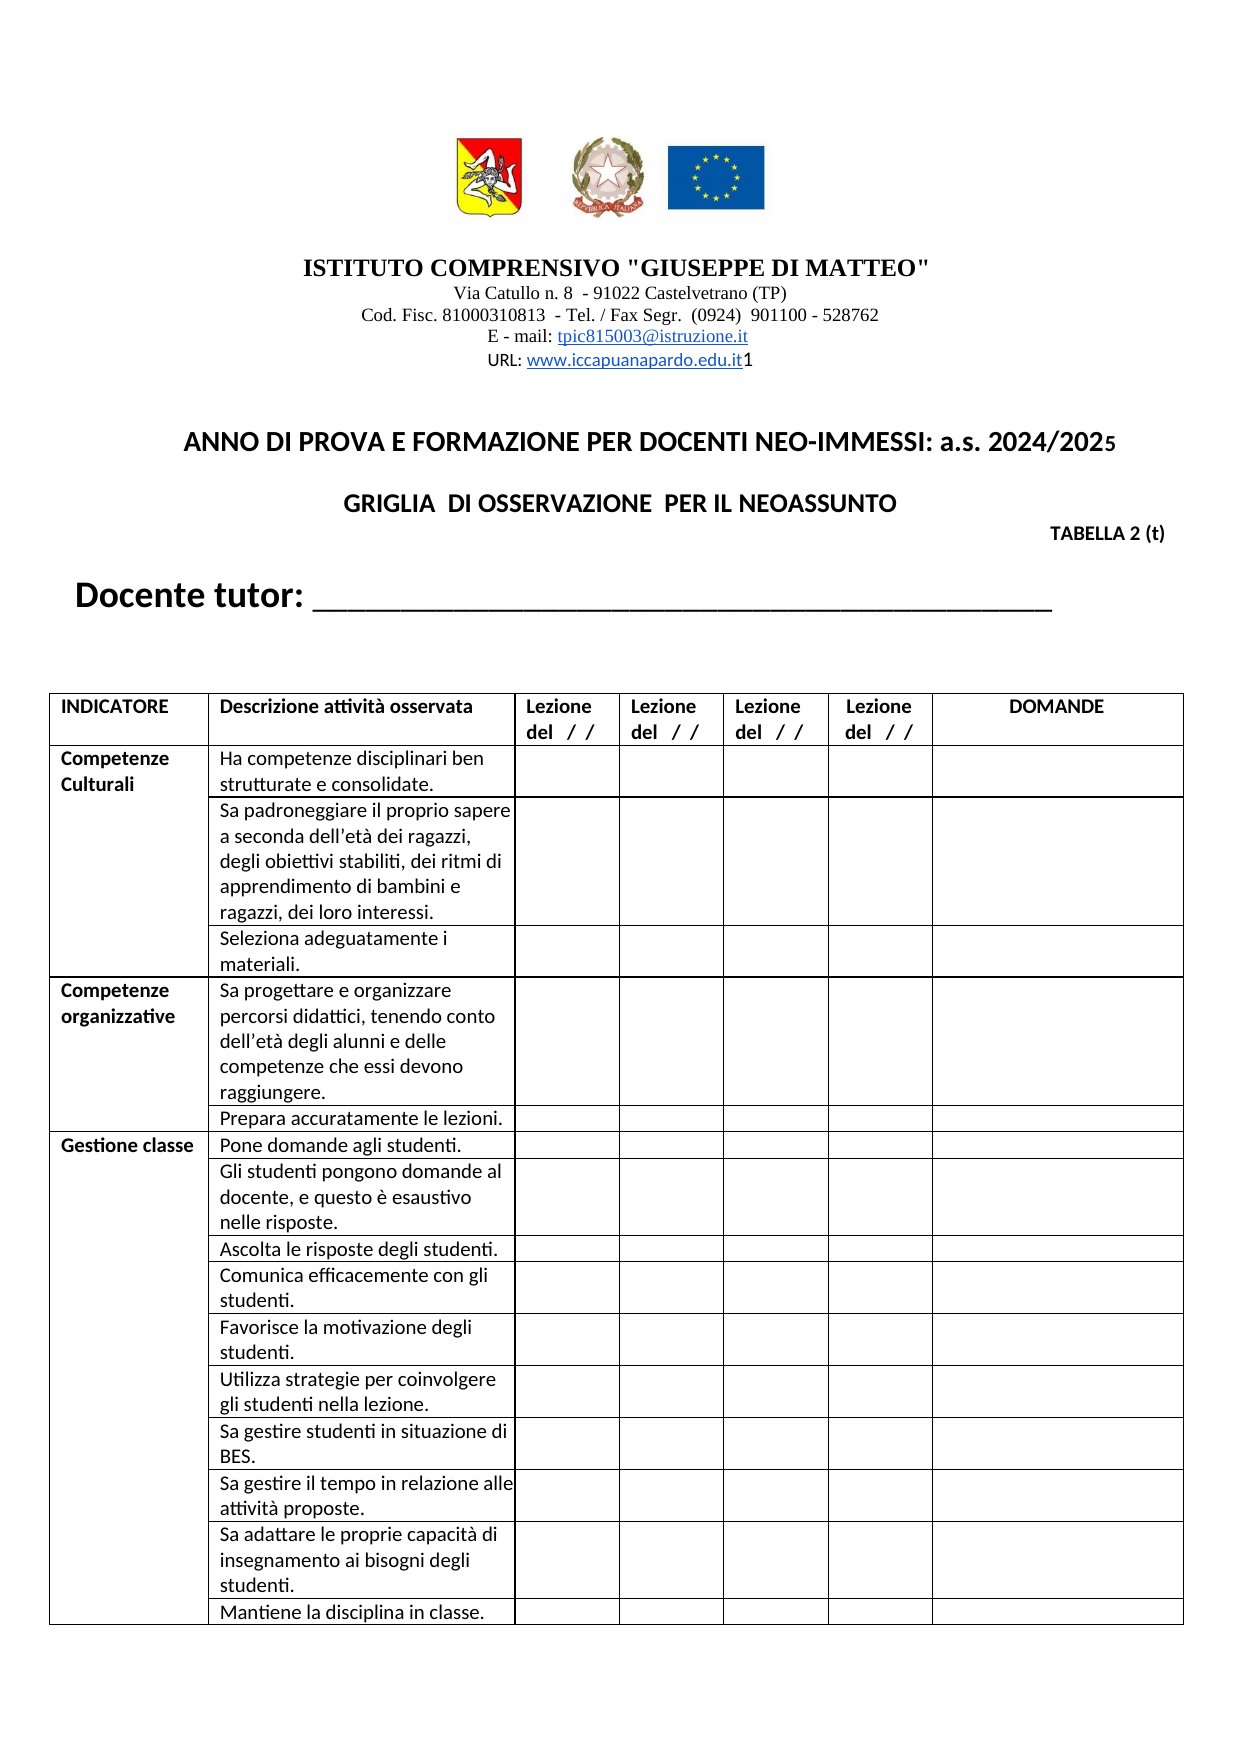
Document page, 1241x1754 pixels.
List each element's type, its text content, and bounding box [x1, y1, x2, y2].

table_cell [829, 978, 932, 1104]
table_cell Sa padroneggiare il proprio sapere a seconda dell’età dei ragazzi, degli obiettivi stabiliti, dei ritmi di apprendimento di bambini e ragazzi, dei loro interessi. [209, 798, 514, 924]
table_cell [933, 1159, 1183, 1235]
table_cell [829, 1366, 932, 1417]
table_cell [516, 1470, 619, 1521]
table_cell [724, 1599, 828, 1624]
table_cell Sa gestire studenti in situazione di BES. [209, 1418, 514, 1469]
table_cell [724, 1470, 828, 1521]
table_cell [620, 978, 723, 1104]
table_cell [724, 1262, 828, 1313]
text TABELLA 2 (t) [75, 520, 1165, 545]
table_cell [516, 1314, 619, 1365]
table_cell [620, 1314, 723, 1365]
table_cell Comunica efficacemente con gli studenti. [209, 1262, 514, 1313]
table_cell Competenze organizzative [50, 978, 208, 1131]
table_header Descrizione attività osservata [209, 694, 514, 744]
table_cell [620, 1106, 723, 1131]
table_cell [724, 798, 828, 924]
table_cell [829, 1522, 932, 1598]
table_cell [516, 798, 619, 924]
table_cell [724, 1314, 828, 1365]
table_cell [724, 1236, 828, 1261]
table_cell Sa adattare le proprie capacità di insegnamento ai bisogni degli studenti. [209, 1522, 514, 1598]
table_cell [620, 746, 723, 796]
table_cell [829, 926, 932, 976]
table_cell [516, 1366, 619, 1417]
table_cell Sa progettare e organizzare percorsi didattici, tenendo conto dell’età degli alunni e delle competenze che essi devono raggiungere. [209, 978, 514, 1104]
table_cell Sa gestire il tempo in relazione alle attività proposte. [209, 1470, 514, 1521]
picture [434, 133, 782, 245]
table_cell [724, 1418, 828, 1469]
table_cell [829, 746, 932, 796]
table_cell [829, 1262, 932, 1313]
table_cell [829, 1106, 932, 1131]
table_cell [620, 1418, 723, 1469]
table_cell [620, 1470, 723, 1521]
table_cell [933, 798, 1183, 924]
table_cell [829, 798, 932, 924]
table_cell [829, 1159, 932, 1235]
table_cell [516, 1159, 619, 1235]
table_cell [933, 1132, 1183, 1157]
table_cell [516, 1132, 619, 1157]
table_cell [724, 926, 828, 976]
table_cell [620, 926, 723, 976]
table_cell [933, 1262, 1183, 1313]
table_cell [620, 1522, 723, 1598]
table_cell [829, 1132, 932, 1157]
table_cell [724, 1159, 828, 1235]
table_cell [516, 1418, 619, 1469]
table_header Lezione del / / [724, 694, 828, 744]
table_cell [620, 1599, 723, 1624]
text Docente tutor: __________________________________________ [75, 571, 1165, 616]
table_cell [829, 1418, 932, 1469]
table_cell [620, 798, 723, 924]
table_cell [724, 1132, 828, 1157]
table_cell Seleziona adeguatamente i materiali. [209, 926, 514, 976]
table_cell Ascolta le risposte degli studenti. [209, 1236, 514, 1261]
table_cell [933, 926, 1183, 976]
table_cell [724, 1366, 828, 1417]
table_header Lezione del / / [829, 694, 932, 744]
table_cell [933, 746, 1183, 796]
table_cell [829, 1470, 932, 1521]
table_cell Gli studenti pongono domande al docente, e questo è esaustivo nelle risposte. [209, 1159, 514, 1235]
table_cell Competenze Culturali [50, 746, 208, 976]
table_cell [933, 1236, 1183, 1261]
table_cell Prepara accuratamente le lezioni. [209, 1106, 514, 1131]
table_cell [933, 1366, 1183, 1417]
table_cell [933, 1418, 1183, 1469]
table_cell [933, 978, 1183, 1104]
table_cell [620, 1262, 723, 1313]
text ANNO DI PROVA E FORMAZIONE PER DOCENTI NEO-IMMESSI: a.s. 2024/2025 [134, 423, 1165, 459]
table_cell [516, 1236, 619, 1261]
table_cell [933, 1314, 1183, 1365]
table_cell [724, 746, 828, 796]
table_cell Ha competenze disciplinari ben strutturate e consolidate. [209, 746, 514, 796]
table_cell [620, 1236, 723, 1261]
table_cell [516, 746, 619, 796]
table_cell [516, 1106, 619, 1131]
table_cell [933, 1470, 1183, 1521]
table_cell [724, 978, 828, 1104]
table_header Lezione del / / [620, 694, 723, 744]
table_cell [829, 1599, 932, 1624]
table_cell Mantiene la disciplina in classe. [209, 1599, 514, 1624]
table_cell [724, 1106, 828, 1131]
table_cell [620, 1159, 723, 1235]
table_cell [516, 1262, 619, 1313]
table_cell [516, 926, 619, 976]
table_cell Utilizza strategie per coinvolgere gli studenti nella lezione. [209, 1366, 514, 1417]
table_cell [516, 1599, 619, 1624]
table_cell [516, 978, 619, 1104]
table_cell Pone domande agli studenti. [209, 1132, 514, 1157]
table_cell [933, 1599, 1183, 1624]
table_cell [620, 1132, 723, 1157]
table_cell Gestione classe [50, 1132, 208, 1624]
table_cell [724, 1522, 828, 1598]
text GRIGLIA DI OSSERVAZIONE PER IL NEOASSUNTO [75, 487, 1165, 520]
table_cell Favorisce la motivazione degli studenti. [209, 1314, 514, 1365]
table_header Lezione del / / [516, 694, 619, 744]
table_cell [933, 1106, 1183, 1131]
table_cell [933, 1522, 1183, 1598]
table_header DOMANDE [933, 694, 1183, 744]
table_cell [829, 1314, 932, 1365]
table_header INDICATORE [50, 694, 208, 744]
table_cell [620, 1366, 723, 1417]
table_cell [829, 1236, 932, 1261]
table_cell [516, 1522, 619, 1598]
